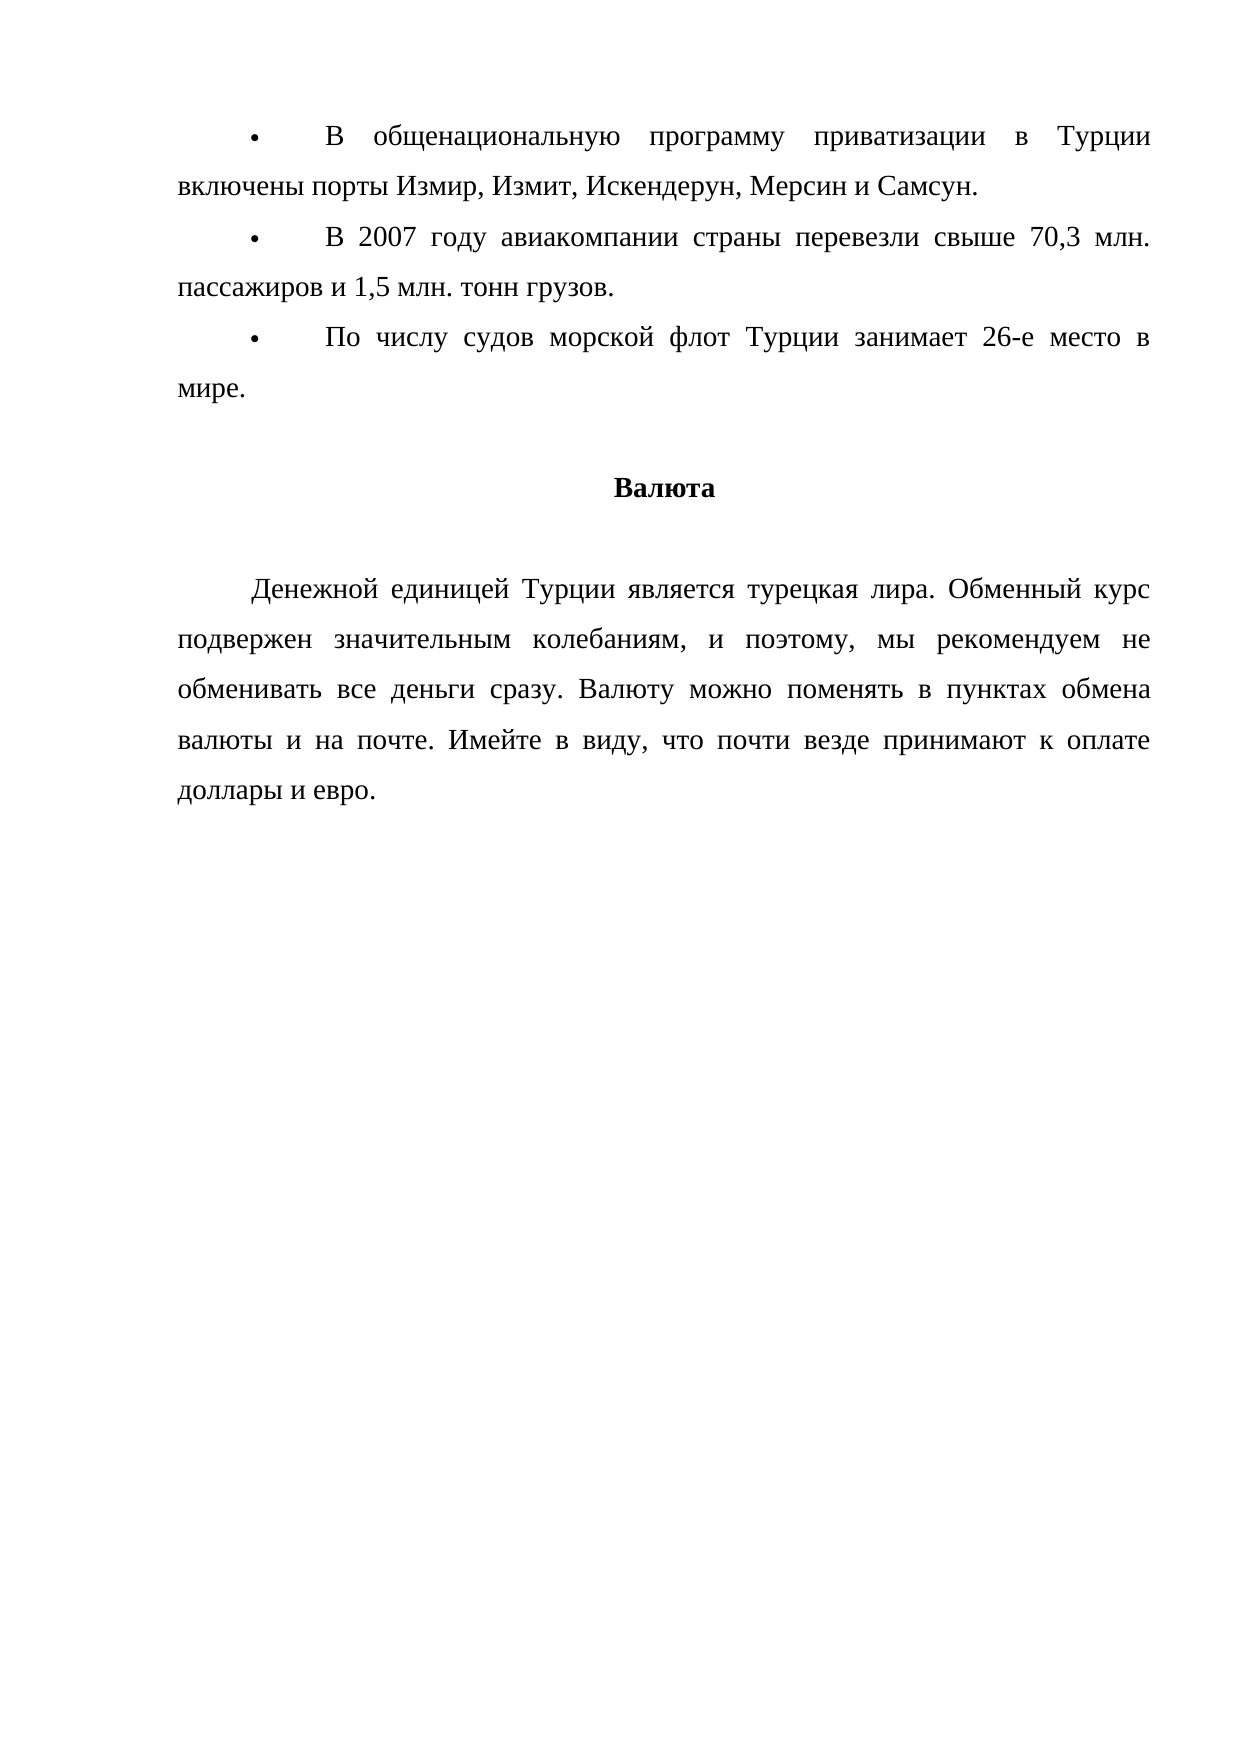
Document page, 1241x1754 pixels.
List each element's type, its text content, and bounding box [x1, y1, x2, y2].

text Денежной единицей Турции является турецкая лира. Обменный курс подвержен значительным колебаниям, и поэтому, мы рекомендуем не обменивать все деньги сразу. Валюту можно поменять в пунктах обмена валюты и на почте. Имейте в виду, что почти везде принимают к оплате доллары и евро. [177, 571, 1152, 806]
list В общенациональную программу приватизации в Турции включены порты Измир, Измит, Искендерун, Мерсин и Самсун. [177, 118, 1152, 202]
list В 2007 году авиакомпании страны перевезли свыше 70,3 млн. пассажиров и 1,5 млн. тонн грузов. [177, 219, 1152, 303]
list По числу судов морской флот Турции занимает 26-е место в мире. [177, 319, 1152, 403]
text Валюта [177, 470, 1152, 504]
